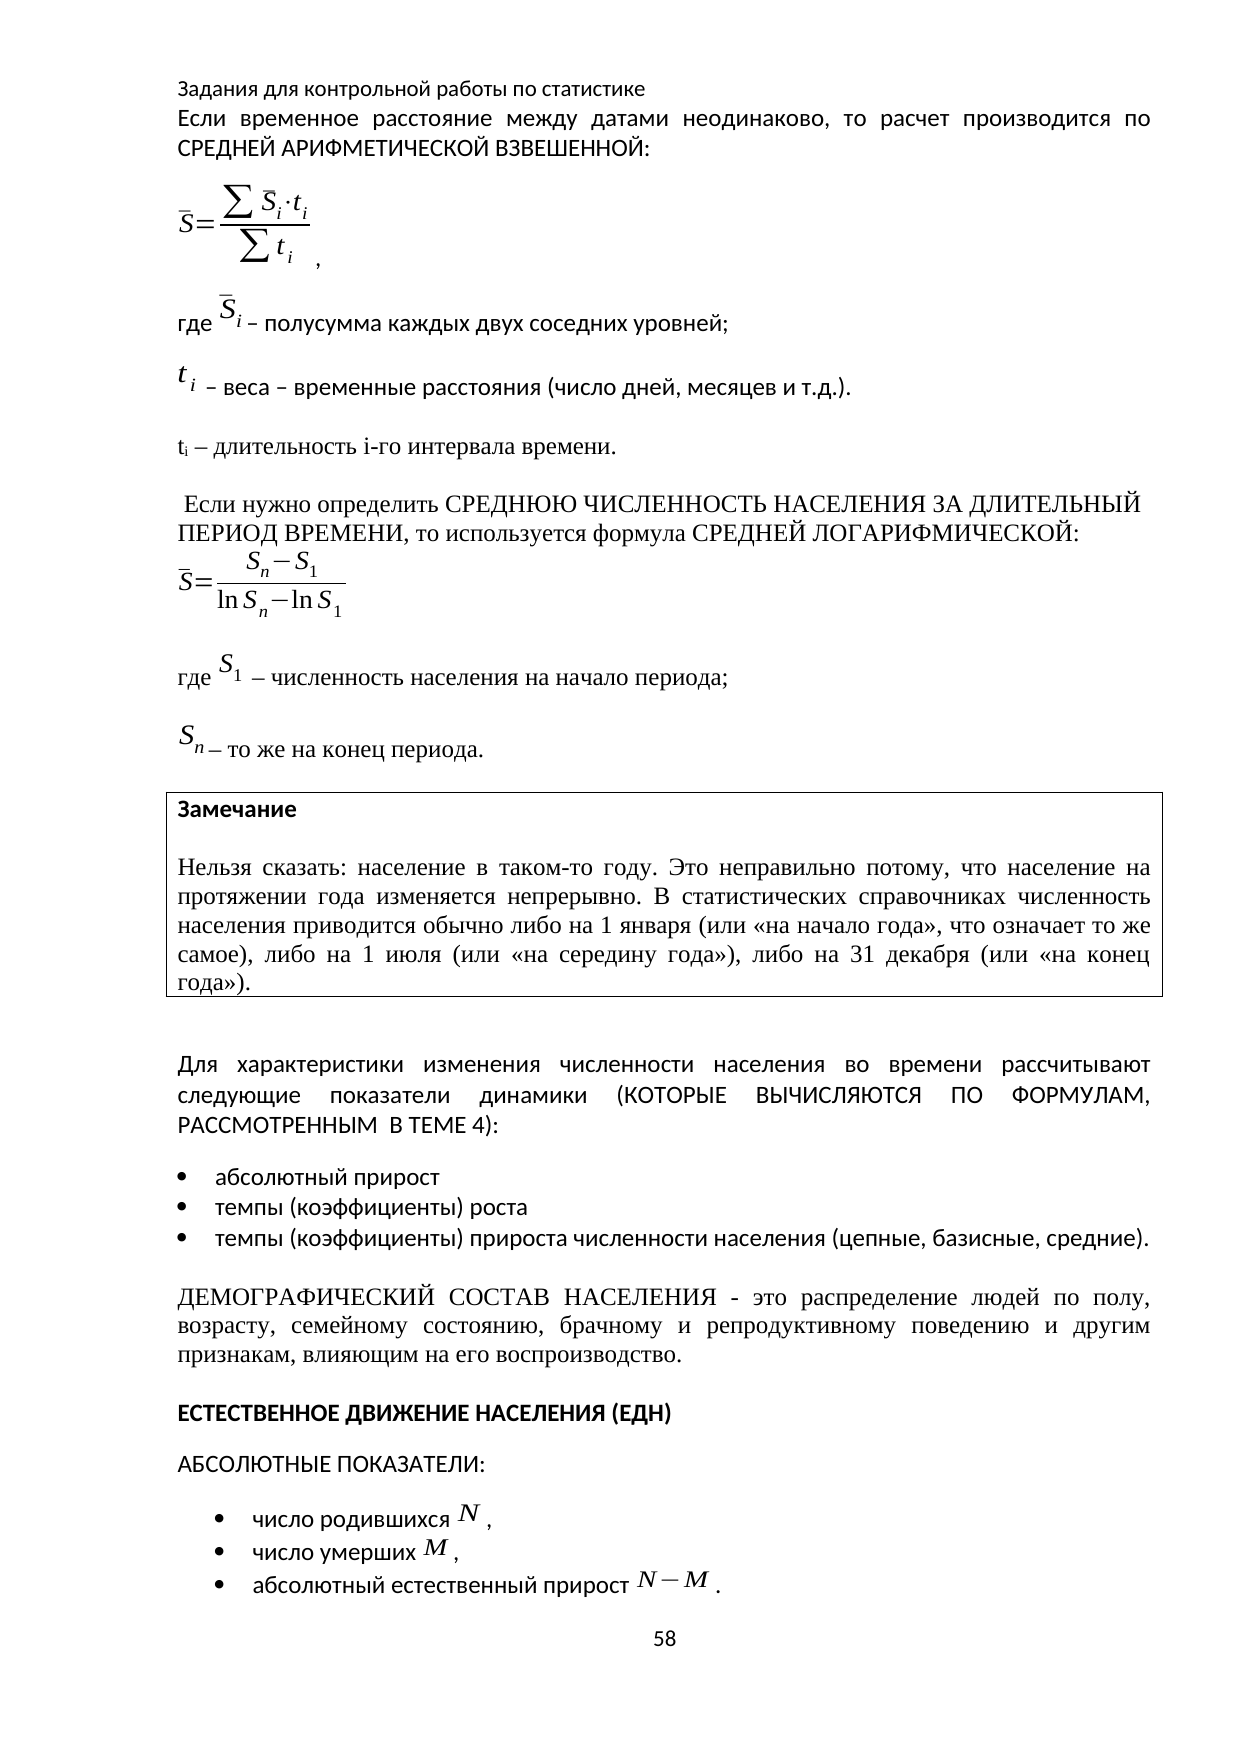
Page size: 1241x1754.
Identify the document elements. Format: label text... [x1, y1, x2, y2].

text АБСОЛЮТНЫЕ ПОКАЗАТЕЛИ: [177, 1448, 1152, 1479]
text ДЕМОГРАФИЧЕСКИЙ СОСТАВ НАСЕЛЕНИЯ - это распределение людей по полу, возрасту, семейному состоянию, брачному и репродуктивному поведению и другим признакам, влияющим на его воспроизводство. [177, 1282, 1152, 1368]
text – веса – временные расстояния (число дней, месяцев и т.д.). [177, 358, 1152, 402]
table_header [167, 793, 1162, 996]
text Если временное расстояние между датами неодинаково, то расчет производится по СРЕДНЕЙ АРИФМЕТИЧЕСКОЙ ВЗВЕШЕННОЙ: [177, 102, 1152, 163]
text ЕСТЕСТВЕННОЕ ДВИЖЕНИЕ НАСЕЛЕНИЯ (ЕДН) [177, 1397, 1152, 1428]
list темпы (коэффициенты) прироста численности населения (цепные, базисные, средние). [177, 1222, 1152, 1252]
text где – численность населения на начало периода; [177, 649, 1152, 690]
text Если нужно определить СРЕДНЮЮ ЧИСЛЕННОСТЬ НАСЕЛЕНИЯ ЗА ДЛИТЕЛЬНЫЙ ПЕРИОД ВРЕМЕНИ, то используется формула СРЕДНЕЙ ЛОГАРИФМИЧЕСКОЙ: [177, 489, 1152, 620]
list темпы (коэффициенты) роста [177, 1191, 1152, 1222]
list абсолютный прирост [177, 1161, 1152, 1191]
list число умерших , [215, 1534, 1152, 1567]
list число родившихся , [215, 1500, 1152, 1534]
text ti – длительность i-го интервала времени. [177, 431, 1152, 460]
text – то же на конец периода. [177, 719, 1152, 762]
text , [177, 184, 1152, 273]
list абсолютный естественный прирост . [215, 1567, 1152, 1600]
text где – полусумма каждых двух соседних уровней; [177, 293, 1152, 337]
text Для характеристики изменения численности населения во времени рассчитывают следующие показатели динамики (КОТОРЫЕ ВЫЧИСЛЯЮТСЯ ПО ФОРМУЛАМ, РАССМОТРЕННЫМ В ТЕМЕ 4): [177, 1048, 1152, 1140]
